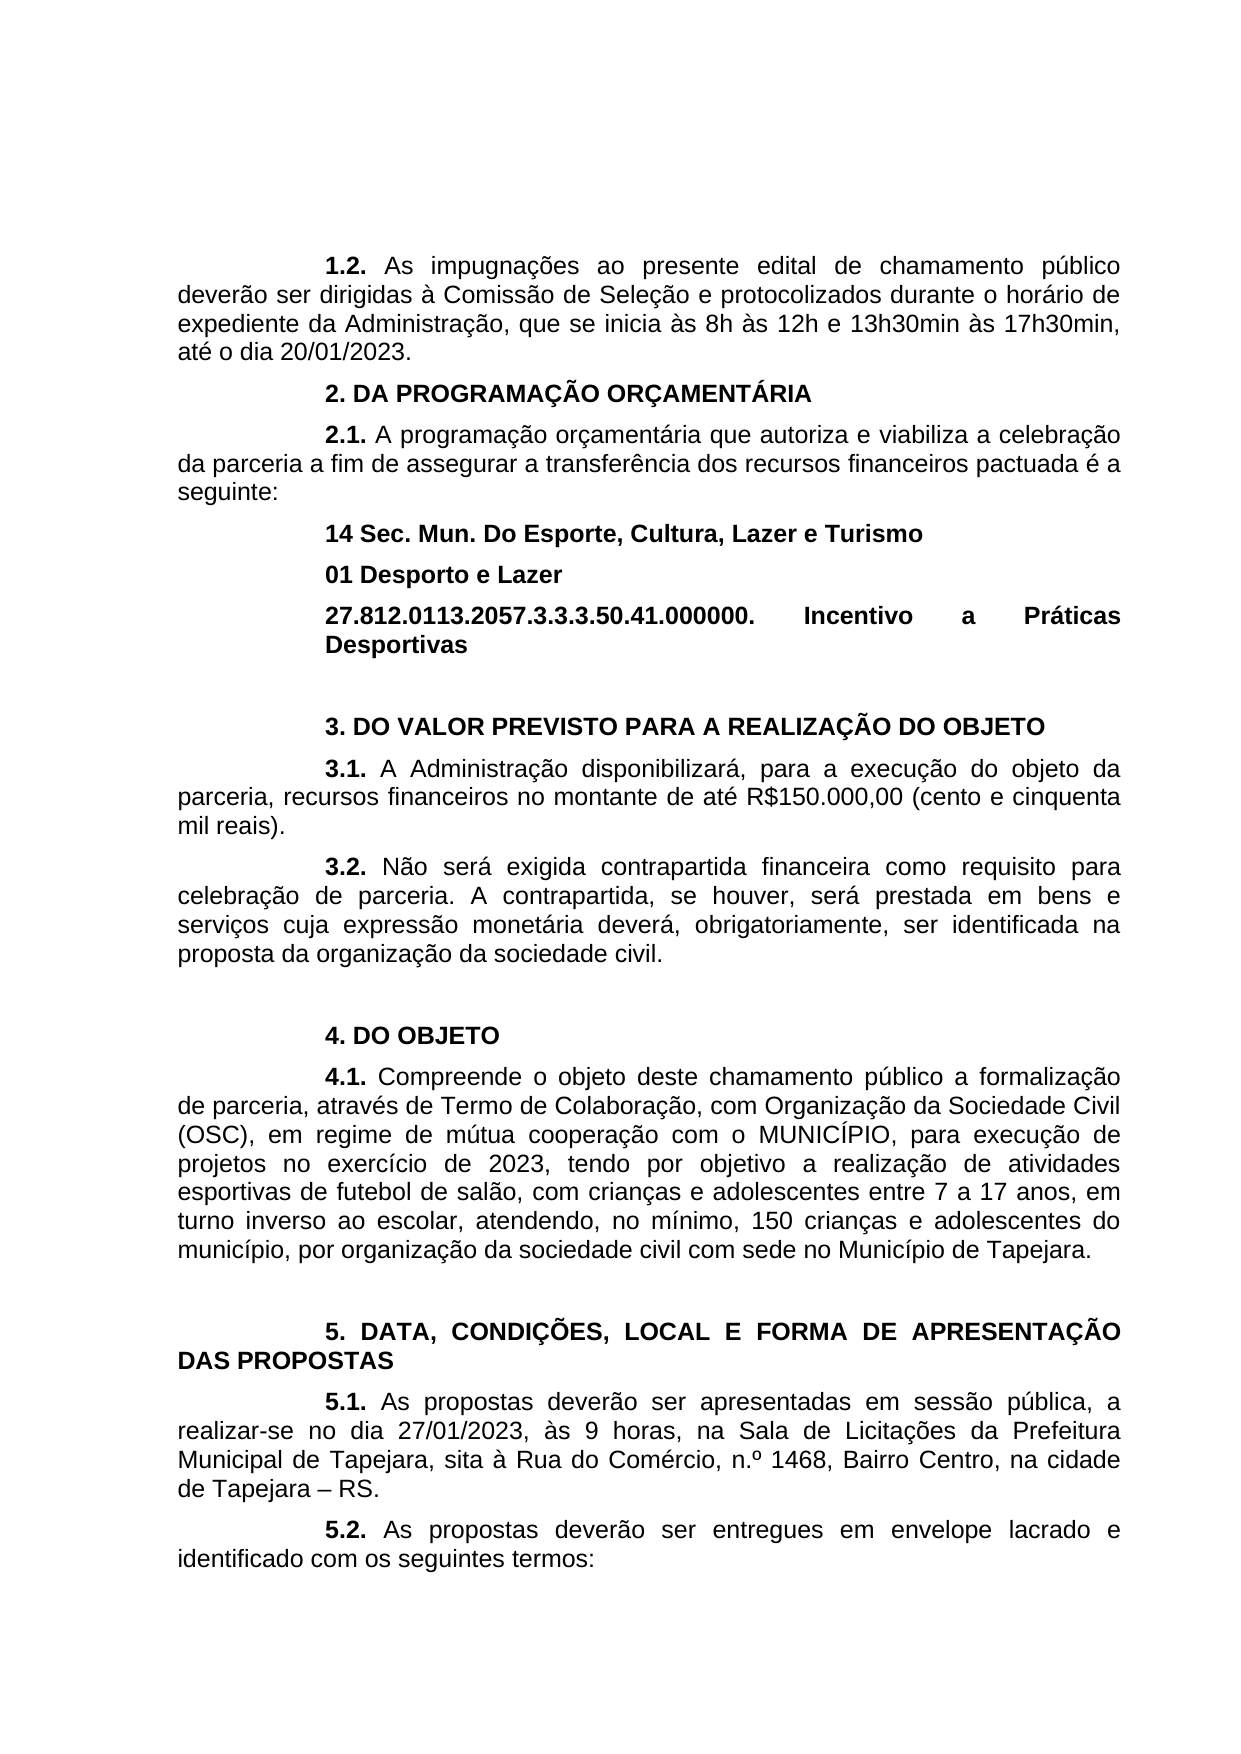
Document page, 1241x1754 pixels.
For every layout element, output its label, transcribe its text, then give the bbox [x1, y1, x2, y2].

text 3.1. A Administração disponibilizará, para a execução do objeto da parceria, recursos financeiros no montante de até R$150.000,00 (cento e cinquenta mil reais). [177, 753, 1122, 840]
text 5. DATA, CONDIÇÕES, LOCAL E FORMA DE APRESENTAÇÃO DAS PROPOSTAS [177, 1317, 1122, 1375]
text 3. DO VALOR PREVISTO PARA A REALIZAÇÃO DO OBJETO [177, 712, 1122, 741]
text 4. DO OBJETO [177, 1021, 1122, 1050]
text 3.2. Não será exigida contrapartida financeira como requisito para celebração de parceria. A contrapartida, se houver, será prestada em bens e serviços cuja expressão monetária deverá, obrigatoriamente, ser identificada na proposta da organização da sociedade civil. [177, 852, 1122, 967]
text 4.1. Compreende o objeto deste chamamento público a formalização de parceria, através de Termo de Colaboração, com Organização da Sociedade Civil (OSC), em regime de mútua cooperação com o MUNICÍPIO, para execução de projetos no exercício de 2023, tendo por objetivo a realização de atividades esportivas de futebol de salão, com crianças e adolescentes entre 7 a 17 anos, em turno inverso ao escolar, atendendo, no mínimo, 150 crianças e adolescentes do município, por organização da sociedade civil com sede no Município de Tapejara. [177, 1062, 1122, 1263]
text 01 Desporto e Lazer [251, 560, 1122, 588]
text 5.2. As propostas deverão ser entregues em envelope lacrado e identificado com os seguintes termos: [177, 1515, 1122, 1572]
text 2.1. A programação orçamentária que autoriza e viabiliza a celebração da parceria a fim de assegurar a transferência dos recursos financeiros pactuada é a seguinte: [177, 420, 1122, 506]
text 27.812.0113.2057.3.3.3.50.41.000000. Incentivo a Práticas Desportivas [325, 601, 1122, 658]
text 5.1. As propostas deverão ser apresentadas em sessão pública, a realizar-se no dia 27/01/2023, às 9 horas, na Sala de Licitações da Prefeitura Municipal de Tapejara, sita à Rua do Comércio, n.º 1468, Bairro Centro, na cidade de Tapejara – RS. [177, 1387, 1122, 1502]
text 14 Sec. Mun. Do Esporte, Cultura, Lazer e Turismo [251, 518, 1122, 547]
text 2. DA PROGRAMAÇÃO ORÇAMENTÁRIA [177, 378, 1122, 407]
text 1.2. As impugnações ao presente edital de chamamento público deverão ser dirigidas à Comissão de Seleção e protocolizados durante o horário de expediente da Administração, que se inicia às 8h às 12h e 13h30min às 17h30min, até o dia 20/01/2023. [177, 251, 1122, 366]
